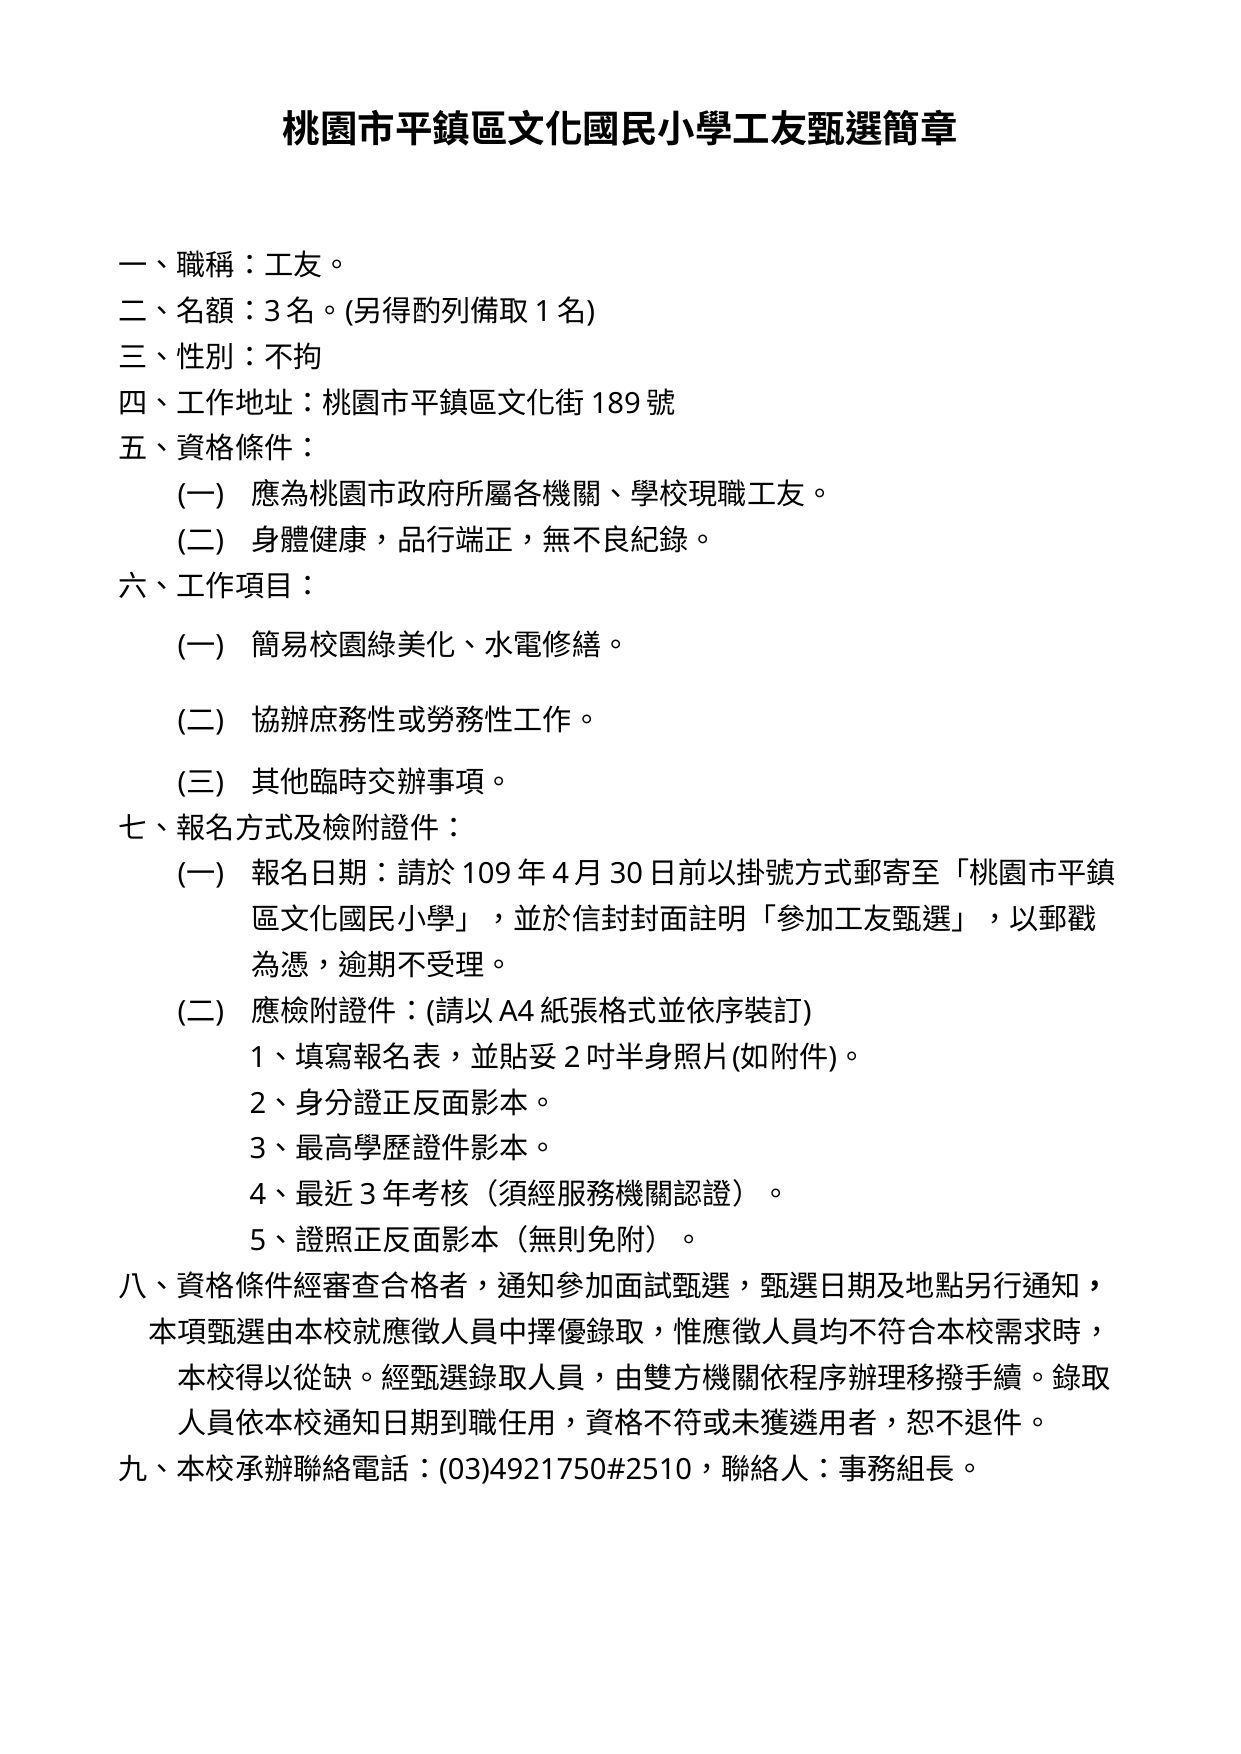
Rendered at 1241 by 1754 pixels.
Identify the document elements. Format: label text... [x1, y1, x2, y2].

text 2、身分證正反面影本。 [249, 1076, 1122, 1122]
list 應為桃園市政府所屬各機關、學校現職工友。 [168, 468, 1122, 514]
list 其他臨時交辦事項。 [177, 756, 1122, 801]
list 應檢附證件：(請以A4紙張格式並依序裝訂) [177, 985, 1122, 1031]
text 二、名額：3名。(另得酌列備取1名) [118, 285, 1122, 331]
text 五、資格條件： [118, 422, 1122, 468]
text 桃園市平鎮區文化國民小學工友甄選簡章 [118, 89, 1122, 164]
list 簡易校園綠美化、水電修繕。 [177, 606, 1122, 681]
text 六、工作項目： [118, 560, 1122, 606]
text 三、性別：不拘 [118, 331, 1122, 376]
text 一、職稱：工友。 [118, 239, 1122, 285]
text 4、最近3年考核（須經服務機關認證）。 [249, 1168, 1122, 1214]
text 本項甄選由本校就應徵人員中擇優錄取，惟應徵人員均不符合本校需求時，本校得以從缺。經甄選錄取人員，由雙方機關依程序辦理移撥手續。錄取人員依本校通知日期到職任用，資格不符或未獲遴用者，恕不退件。 [118, 1306, 1122, 1443]
list 協辦庶務性或勞務性工作。 [177, 681, 1122, 756]
text 1、填寫報名表，並貼妥2吋半身照片(如附件)。 [249, 1031, 1122, 1076]
text 七、報名方式及檢附證件： [118, 801, 1122, 847]
text 3、最高學歷證件影本。 [249, 1122, 1122, 1168]
text 5、證照正反面影本（無則免附）。 [249, 1214, 1122, 1260]
list 身體健康，品行端正，無不良紀錄。 [168, 514, 1122, 560]
text 九、本校承辦聯絡電話：(03)4921750#2510，聯絡人：事務組長。 [118, 1443, 1122, 1489]
list 報名日期：請於109年4月30日前以掛號方式郵寄至「桃園市平鎮區文化國民小學」，並於信封封面註明「參加工友甄選」，以郵戳為憑，逾期不受理。 [177, 847, 1122, 985]
text 八、資格條件經審查合格者，通知參加面試甄選，甄選日期及地點另行通知， [118, 1260, 1122, 1306]
text 四、工作地址：桃園市平鎮區文化街189號 [118, 376, 1122, 422]
